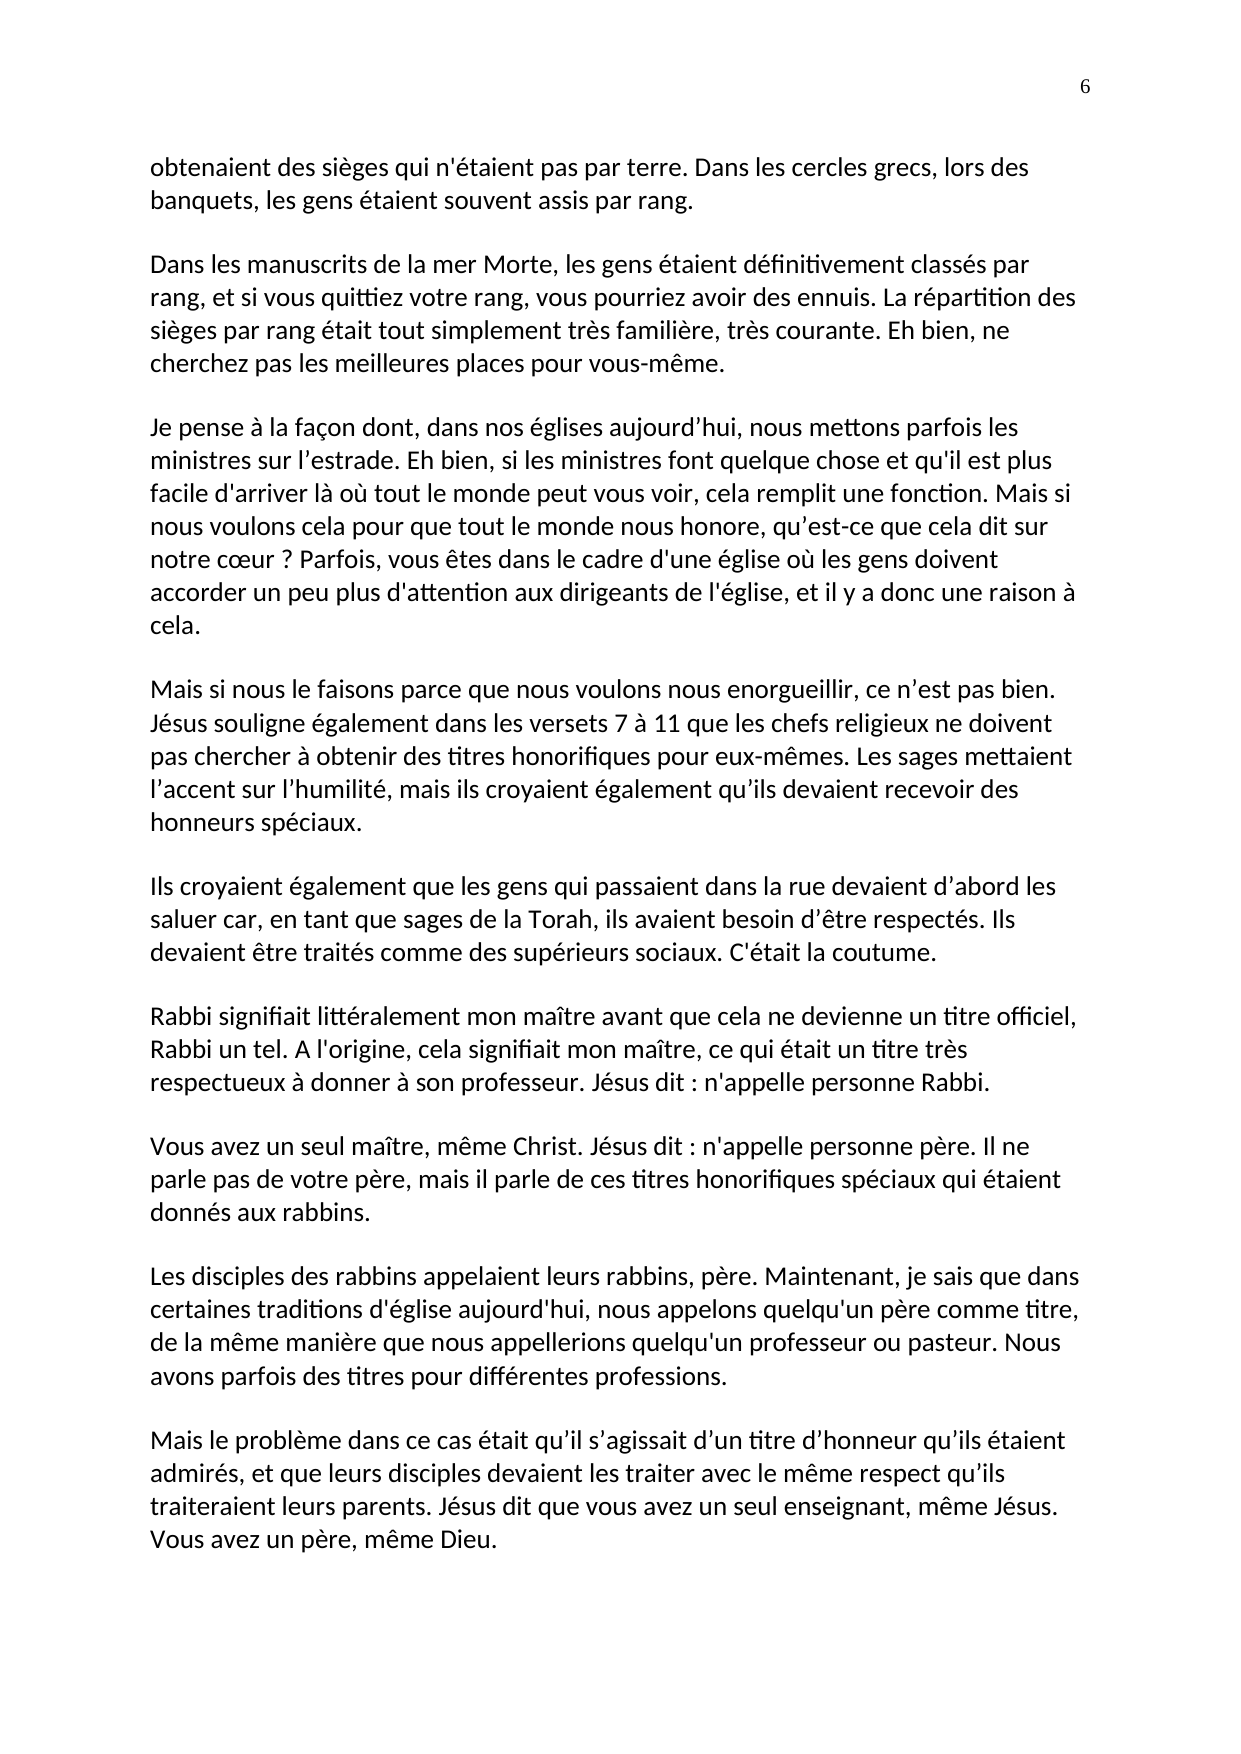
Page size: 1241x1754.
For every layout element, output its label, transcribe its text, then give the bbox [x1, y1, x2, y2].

text Rabbi signifiait littéralement mon maître avant que cela ne devienne un titre officiel, Rabbi un tel. A l'origine, cela signifiait mon maître, ce qui était un titre très respectueux à donner à son professeur. Jésus dit : n'appelle personne Rabbi. [150, 999, 1090, 1098]
text Les disciples des rabbins appelaient leurs rabbins, père. Maintenant, je sais que dans certaines traditions d'église aujourd'hui, nous appelons quelqu'un père comme titre, de la même manière que nous appellerions quelqu'un professeur ou pasteur. Nous avons parfois des titres pour différentes professions. [150, 1259, 1090, 1392]
text Dans les manuscrits de la mer Morte, les gens étaient définitivement classés par rang, et si vous quittiez votre rang, vous pourriez avoir des ennuis. La répartition des sièges par rang était tout simplement très familière, très courante. Eh bien, ne cherchez pas les meilleures places pour vous-même. [150, 247, 1090, 379]
text Mais si nous le faisons parce que nous voulons nous enorgueillir, ce n’est pas bien. Jésus souligne également dans les versets 7 à 11 que les chefs religieux ne doivent pas chercher à obtenir des titres honorifiques pour eux-mêmes. Les sages mettaient l’accent sur l’humilité, mais ils croyaient également qu’ils devaient recevoir des honneurs spéciaux. [150, 673, 1090, 838]
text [150, 150, 1090, 216]
text Ils croyaient également que les gens qui passaient dans la rue devaient d’abord les saluer car, en tant que sages de la Torah, ils avaient besoin d’être respectés. Ils devaient être traités comme des supérieurs sociaux. C'était la coutume. [150, 869, 1090, 968]
text Mais le problème dans ce cas était qu’il s’agissait d’un titre d’honneur qu’ils étaient admirés, et que leurs disciples devaient les traiter avec le même respect qu’ils traiteraient leurs parents. Jésus dit que vous avez un seul enseignant, même Jésus. Vous avez un père, même Dieu. [150, 1423, 1090, 1555]
text Je pense à la façon dont, dans nos églises aujourd’hui, nous mettons parfois les ministres sur l’estrade. Eh bien, si les ministres font quelque chose et qu'il est plus facile d'arriver là où tout le monde peut vous voir, cela remplit une fonction. Mais si nous voulons cela pour que tout le monde nous honore, qu’est-ce que cela dit sur notre cœur ? Parfois, vous êtes dans le cadre d'une église où les gens doivent accorder un peu plus d'attention aux dirigeants de l'église, et il y a donc une raison à cela. [150, 410, 1090, 642]
text Vous avez un seul maître, même Christ. Jésus dit : n'appelle personne père. Il ne parle pas de votre père, mais il parle de ces titres honorifiques spéciaux qui étaient donnés aux rabbins. [150, 1129, 1090, 1228]
